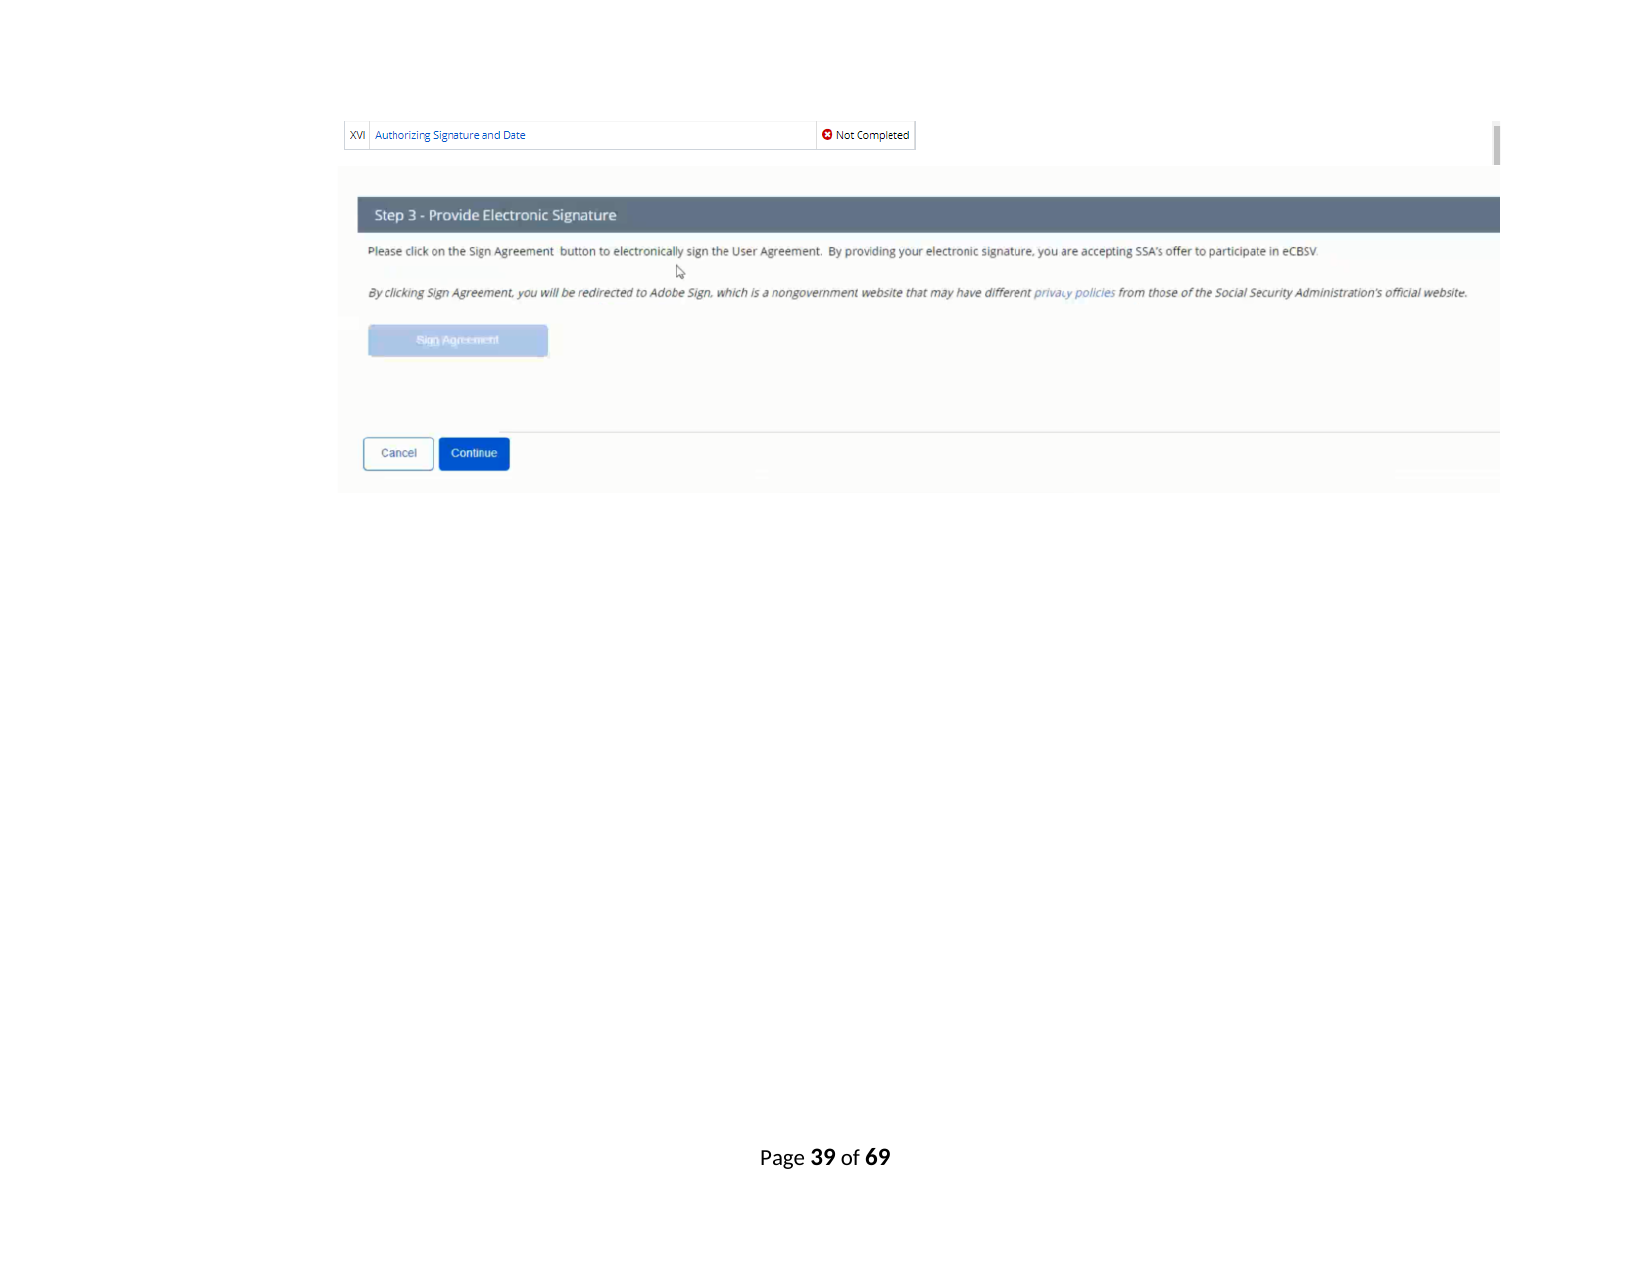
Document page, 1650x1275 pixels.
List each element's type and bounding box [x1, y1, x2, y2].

picture [337, 166, 1500, 493]
picture [337, 121, 1500, 165]
